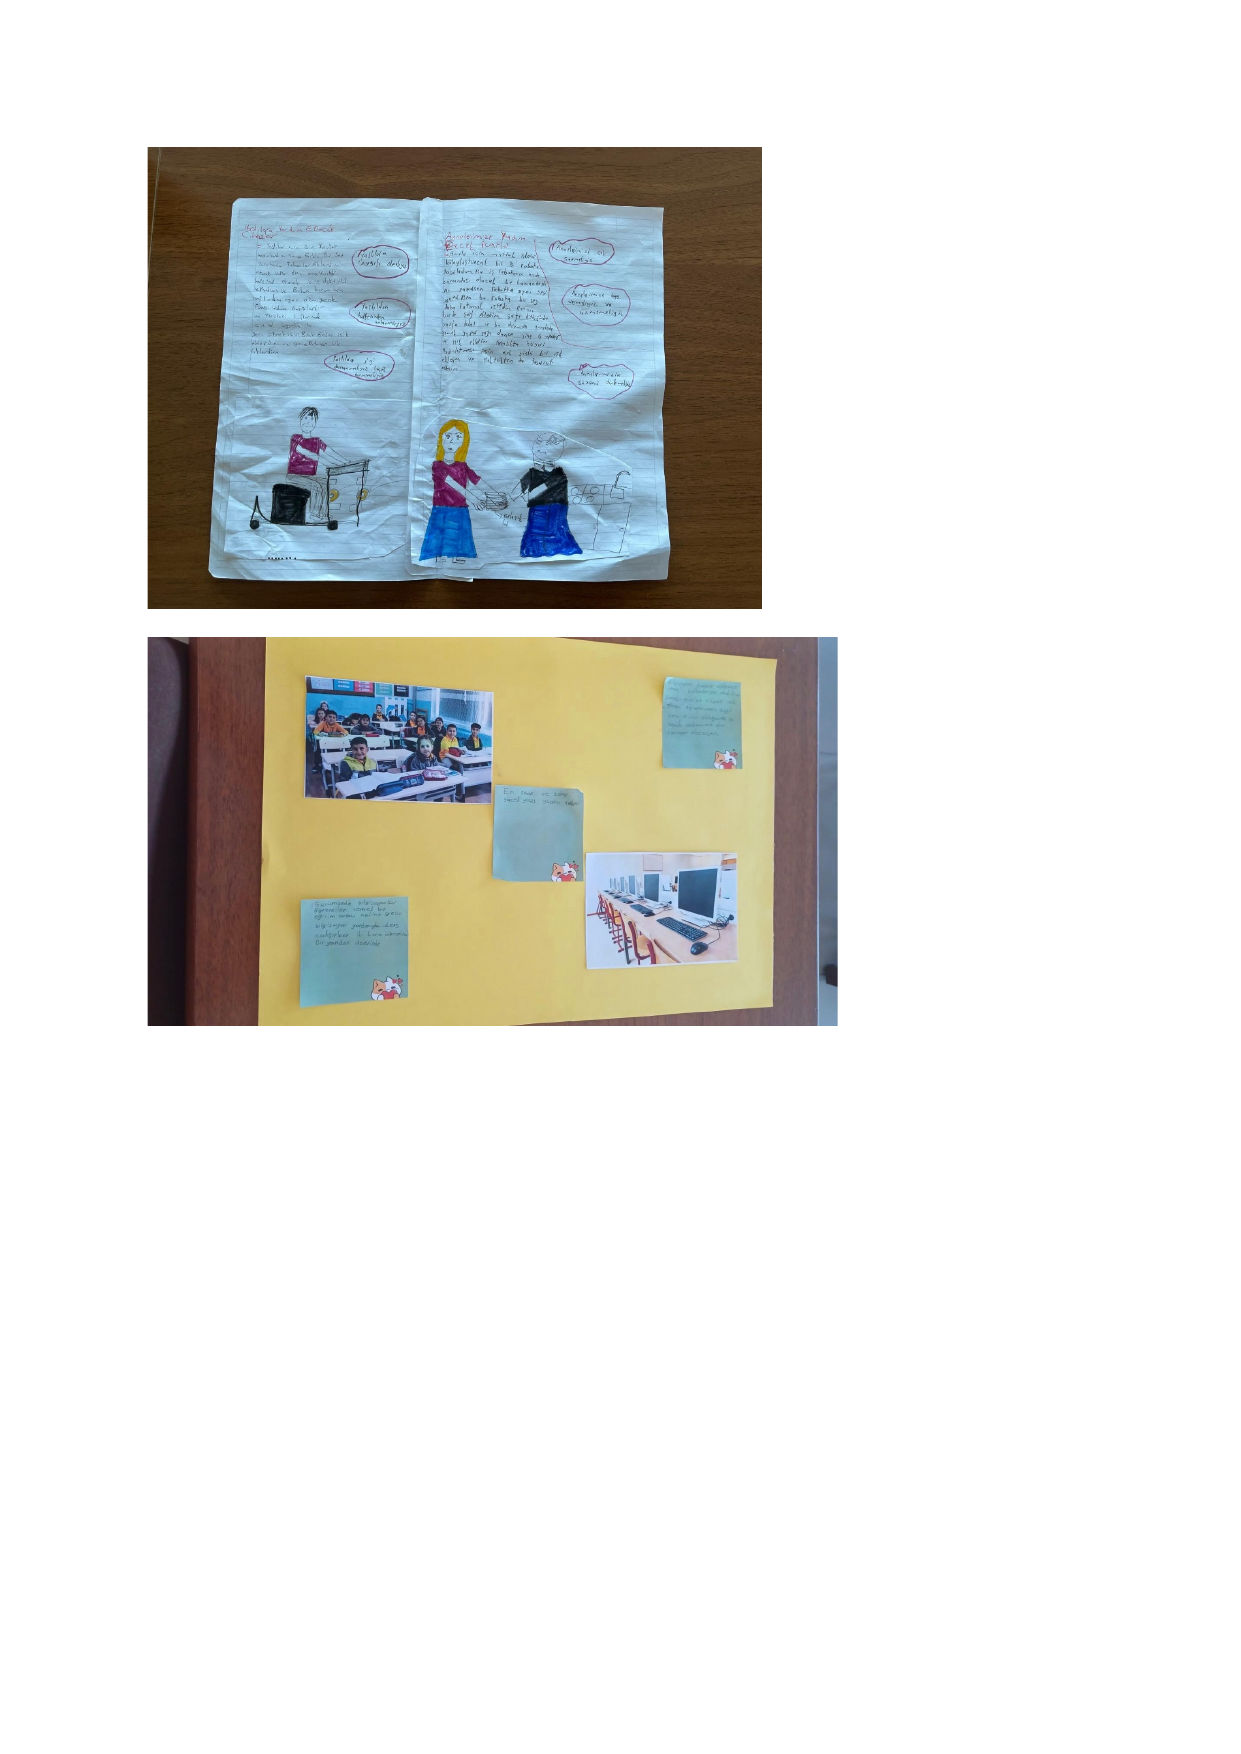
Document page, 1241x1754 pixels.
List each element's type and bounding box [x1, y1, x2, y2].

picture [147, 147, 762, 609]
picture [147, 637, 838, 1026]
